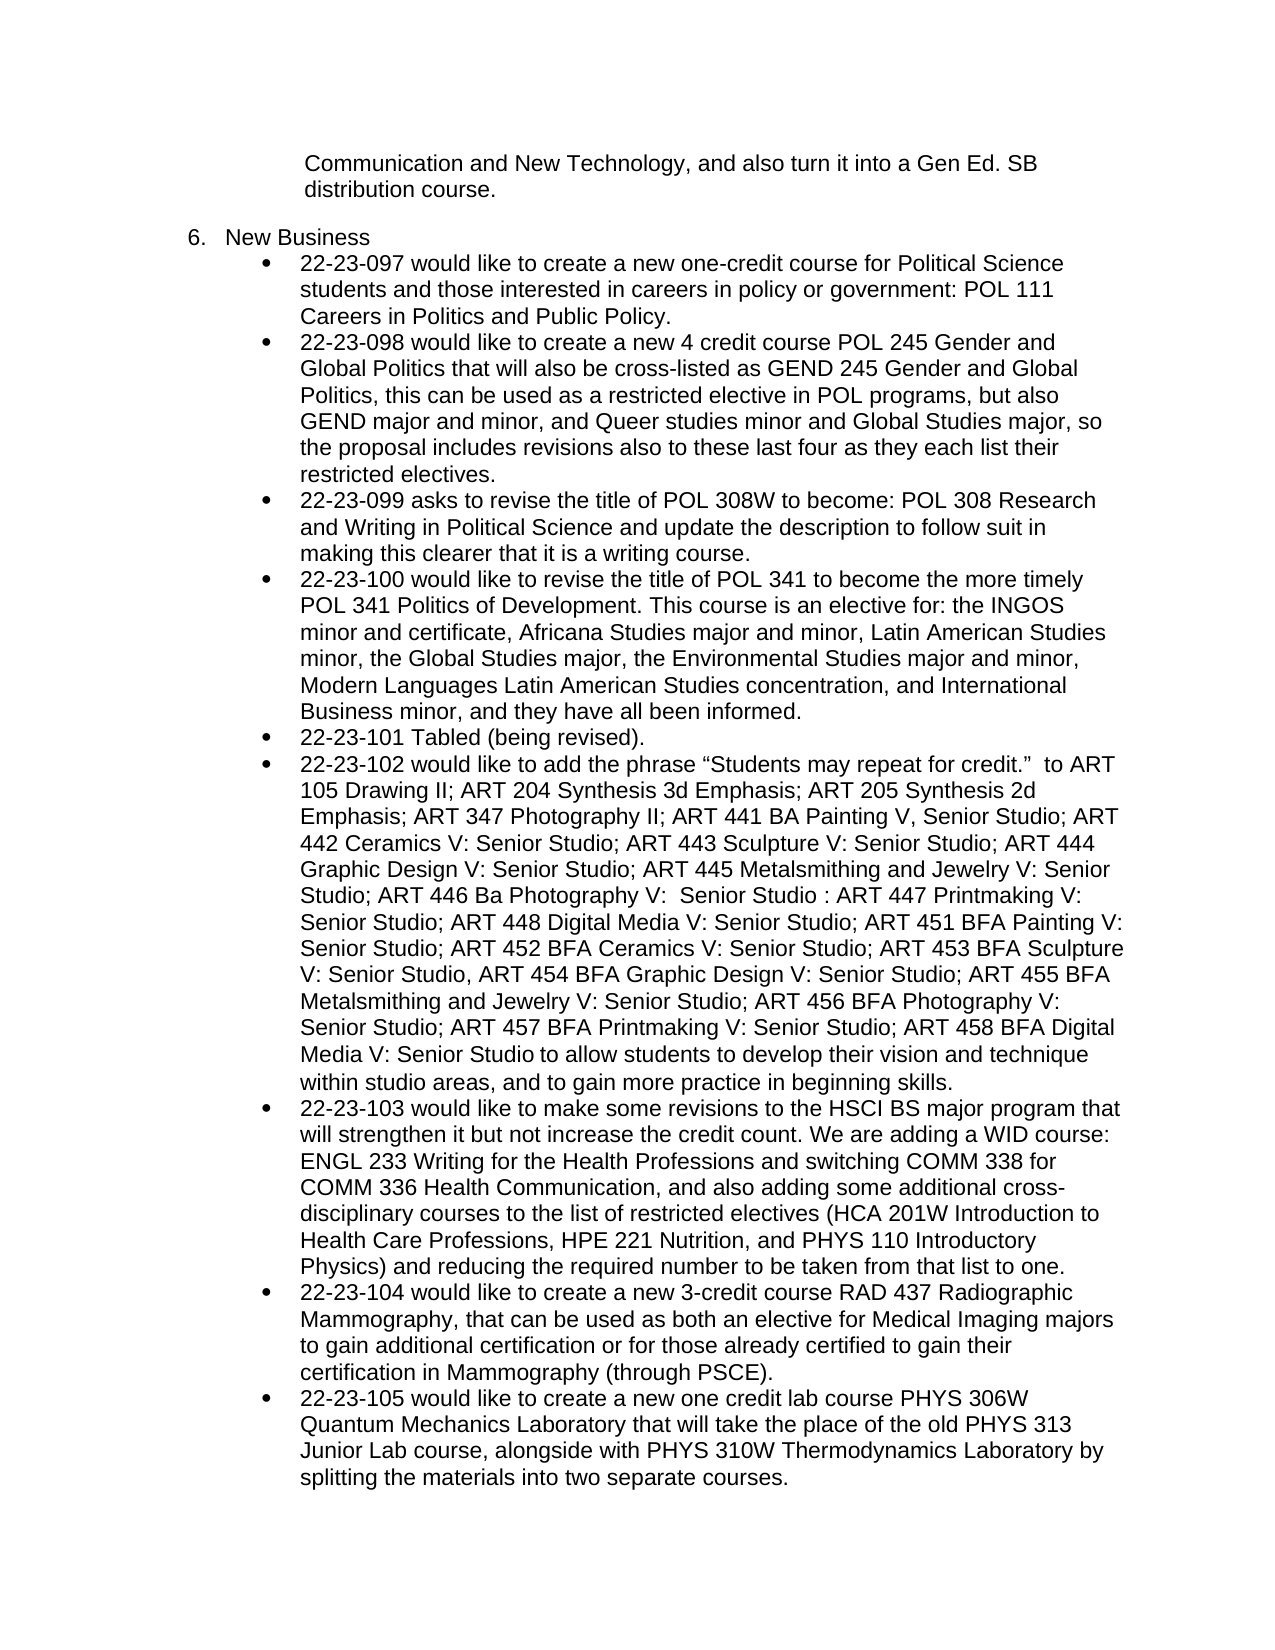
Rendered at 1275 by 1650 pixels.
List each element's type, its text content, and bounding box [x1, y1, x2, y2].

list 22-23-102 would like to add the phrase “Students may repeat for credit.” to ART 105 Drawing II; ART 204 Synthesis 3d Emphasis; ART 205 Synthesis 2d Emphasis; ART 347 Photography II; ART 441 BA Painting V, Senior Studio; ART 442 Ceramics V: Senior Studio; ART 443 Sculpture V: Senior Studio; ART 444 Graphic Design V: Senior Studio; ART 445 Metalsmithing and Jewelry V: Senior Studio; ART 446 Ba Photography V: Senior Studio : ART 447 Printmaking V: Senior Studio; ART 448 Digital Media V: Senior Studio; ART 451 BFA Painting V: Senior Studio; ART 452 BFA Ceramics V: Senior Studio; ART 453 BFA Sculpture V: Senior Studio, ART 454 BFA Graphic Design V: Senior Studio; ART 455 BFA Metalsmithing and Jewelry V: Senior Studio; ART 456 BFA Photography V: Senior Studio; ART 457 BFA Printmaking V: Senior Studio; ART 458 BFA Digital Media V: Senior Studio to allow students to develop their vision and technique within studio areas, and to gain more practice in beginning skills. [262, 751, 1125, 1095]
list 22-23-104 would like to create a new 3-credit course RAD 437 Radiographic Mammography, that can be used as both an elective for Medical Imaging majors to gain additional certification or for those already certified to gain their certification in Mammography (through PSCE). [262, 1279, 1125, 1385]
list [267, 150, 1125, 203]
list 22-23-098 would like to create a new 4 credit course POL 245 Gender and Global Politics that will also be cross-listed as GEND 245 Gender and Global Politics, this can be used as a restricted elective in POL programs, but also GEND major and minor, and Queer studies minor and Global Studies major, so the proposal includes revisions also to these last four as they each list their restricted electives. [262, 329, 1125, 487]
list 22-23-097 would like to create a new one-credit course for Political Science students and those interested in careers in policy or government: POL 111 Careers in Politics and Public Policy. [262, 250, 1125, 329]
list 22-23-103 would like to make some revisions to the HSCI BS major program that will strengthen it but not increase the credit count. We are adding a WID course: ENGL 233 Writing for the Health Professions and switching COMM 338 for COMM 336 Health Communication, and also adding some additional cross-disciplinary courses to the list of restricted electives (HCA 201W Introduction to Health Care Professions, HPE 221 Nutrition, and PHYS 110 Introductory Physics) and reducing the required number to be taken from that list to one. [262, 1095, 1125, 1279]
list New Business [187, 223, 1125, 250]
list 22-23-099 asks to revise the title of POL 308W to become: POL 308 Research and Writing in Political Science and update the description to follow suit in making this clearer that it is a writing course. [262, 487, 1125, 566]
list 22-23-100 would like to revise the title of POL 341 to become the more timely POL 341 Politics of Development. This course is an elective for: the INGOS minor and certificate, Africana Studies major and minor, Latin American Studies minor, the Global Studies major, the Environmental Studies major and minor, Modern Languages Latin American Studies concentration, and International Business minor, and they have all been informed. [262, 566, 1125, 724]
list 22-23-101 Tabled (being revised). [262, 724, 1125, 751]
list 22-23-105 would like to create a new one credit lab course PHYS 306W Quantum Mechanics Laboratory that will take the place of the old PHYS 313 Junior Lab course, alongside with PHYS 310W Thermodynamics Laboratory by splitting the materials into two separate courses. [262, 1385, 1125, 1490]
